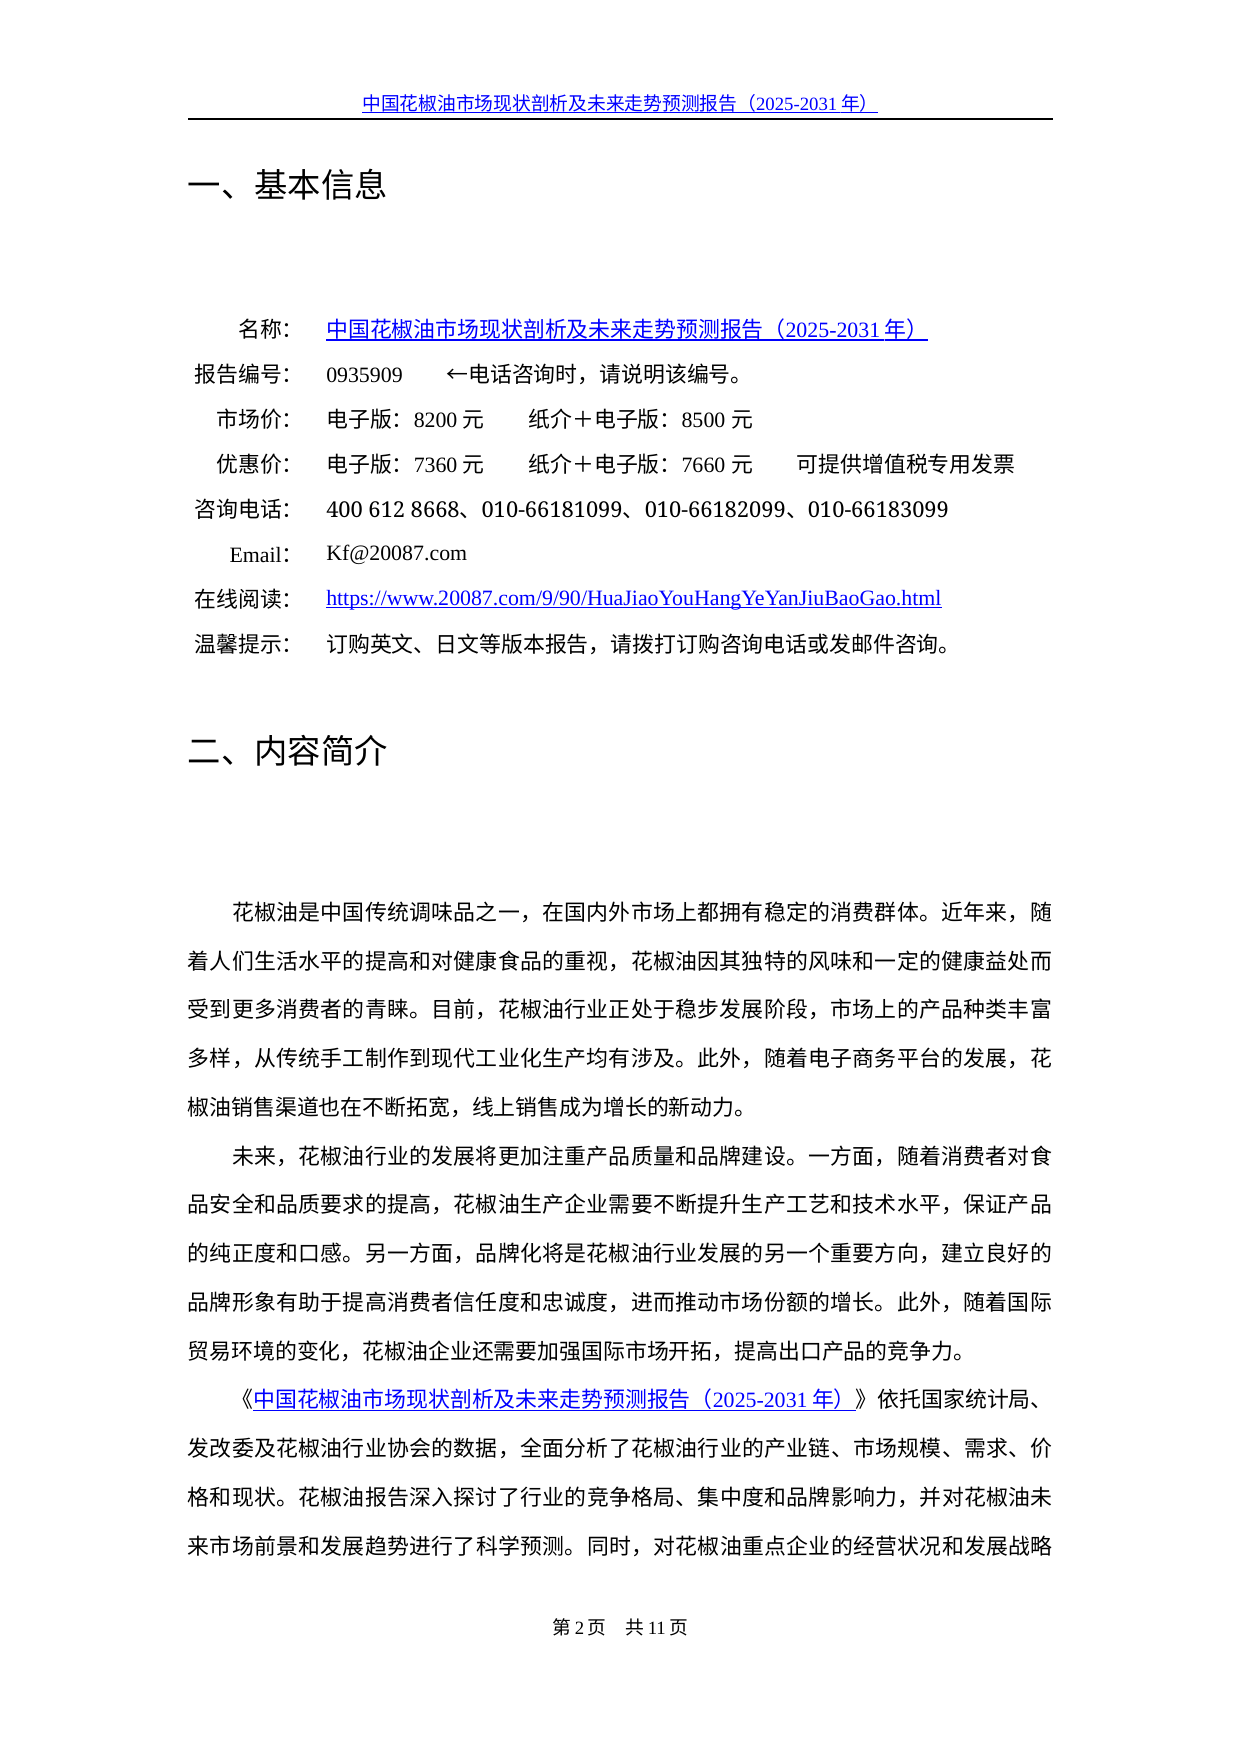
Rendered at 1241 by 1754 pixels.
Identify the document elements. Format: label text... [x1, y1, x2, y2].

table_cell 订购英文、日文等版本报告，请拨打订购咨询电话或发邮件咨询。 [315, 627, 1073, 672]
title 一、基本信息 [187, 150, 1053, 215]
table_cell 报告编号： [167, 357, 315, 402]
table_cell Email： [167, 537, 315, 582]
table_header 名称： [167, 312, 315, 357]
table_cell Kf@20087.com [315, 537, 1073, 582]
table_cell [315, 582, 1073, 627]
table_header 中国花椒油市场现状剖析及未来走势预测报告（2025-2031年） [315, 312, 1073, 357]
table_cell 电子版：7360 元 纸介＋电子版：7660 元 可提供增值税专用发票 [315, 447, 1073, 492]
table_cell 优惠价： [167, 447, 315, 492]
table_cell 电子版：8200 元 纸介＋电子版：8500 元 [315, 402, 1073, 447]
table_cell 0935909 ←电话咨询时，请说明该编号。 [315, 357, 1073, 402]
table_cell 市场价： [167, 402, 315, 447]
title 二、内容简介 [187, 717, 1053, 782]
table_cell 咨询电话： [167, 492, 315, 537]
table_cell 在线阅读： [167, 582, 315, 627]
table_cell 400 612 8668、010-66181099、010-66182099、010-66183099 [315, 492, 1073, 537]
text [187, 894, 1053, 1561]
table_cell 温馨提示： [167, 627, 315, 672]
